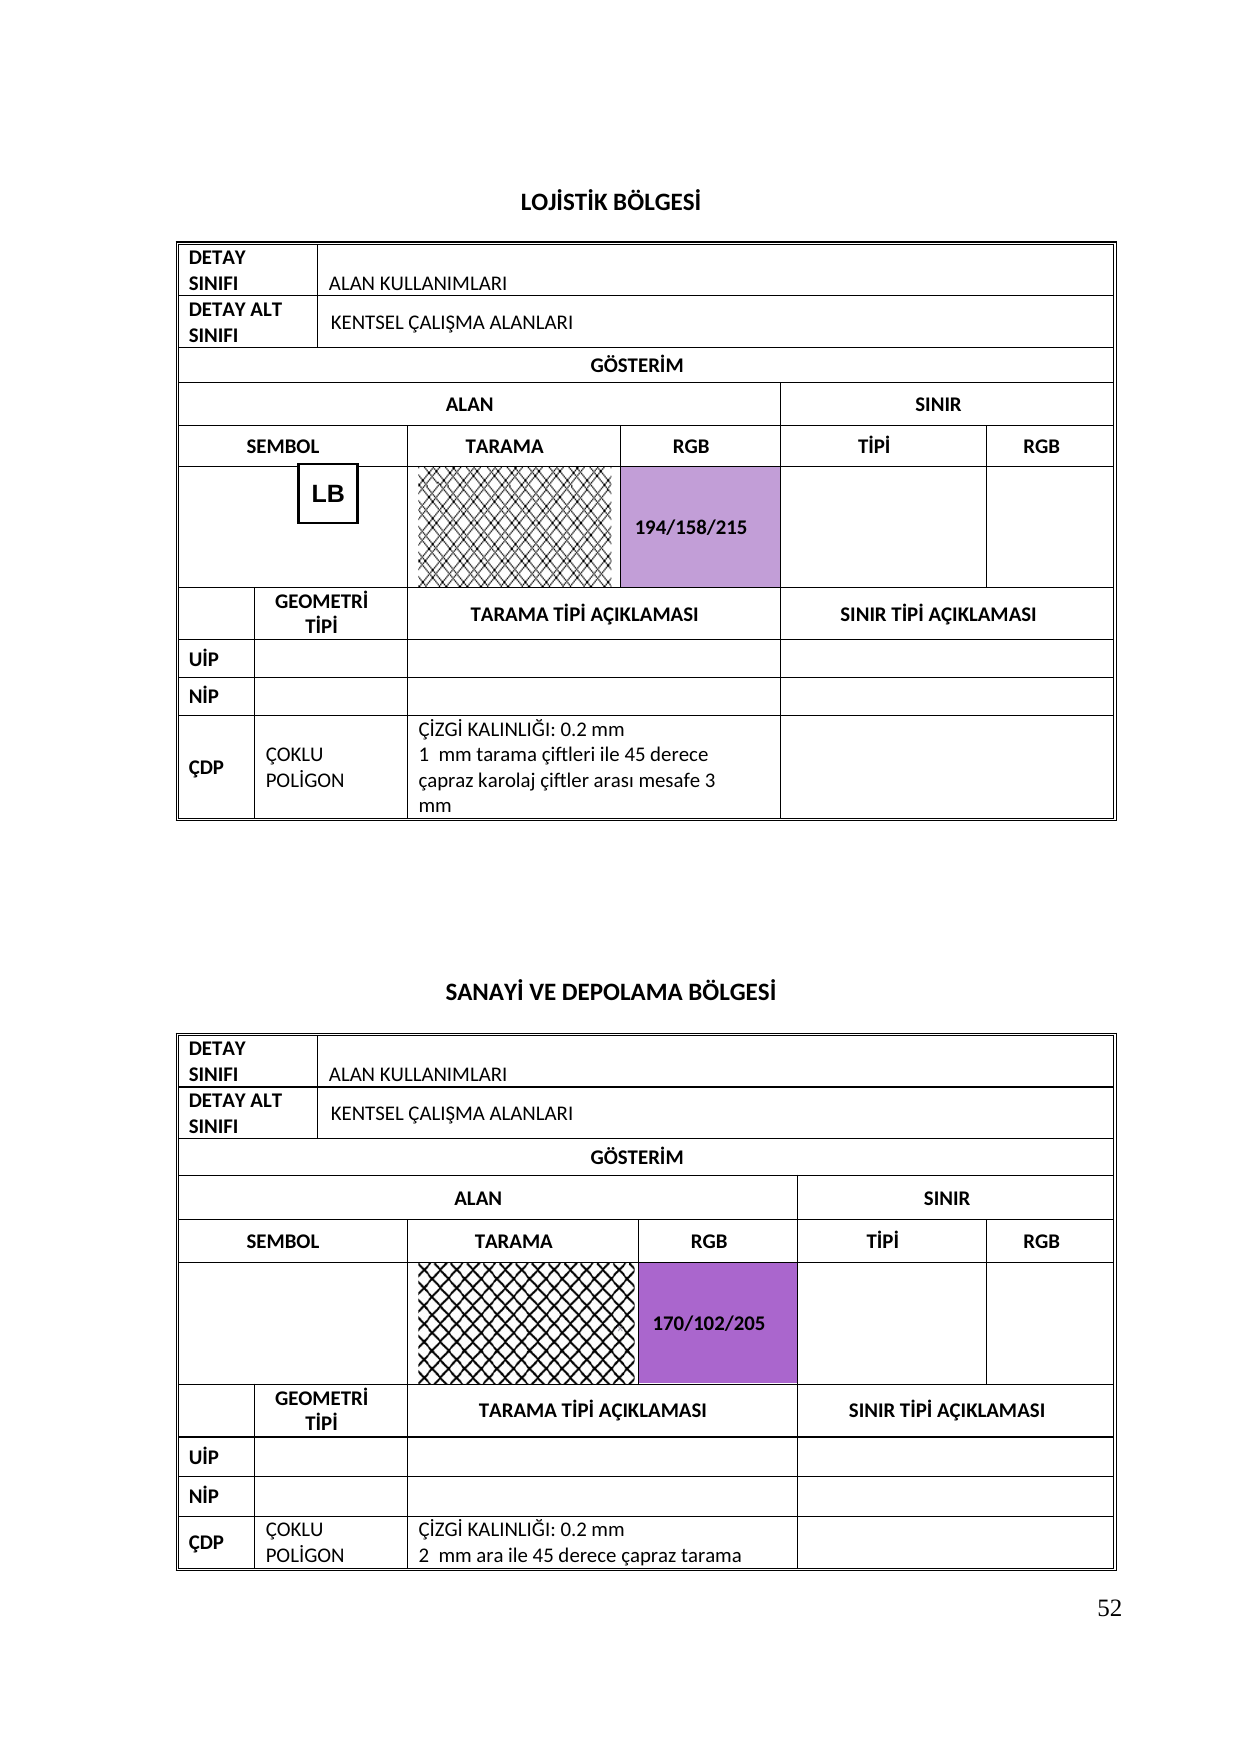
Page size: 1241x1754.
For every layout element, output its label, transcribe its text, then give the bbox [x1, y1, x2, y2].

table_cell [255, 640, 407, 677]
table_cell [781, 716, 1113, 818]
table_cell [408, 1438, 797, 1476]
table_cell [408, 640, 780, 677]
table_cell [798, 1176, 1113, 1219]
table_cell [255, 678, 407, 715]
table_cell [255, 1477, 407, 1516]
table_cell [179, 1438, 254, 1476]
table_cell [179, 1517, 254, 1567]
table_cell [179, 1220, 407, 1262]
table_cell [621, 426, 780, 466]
text LOJİSTİK BÖLGESİ [118, 186, 1104, 216]
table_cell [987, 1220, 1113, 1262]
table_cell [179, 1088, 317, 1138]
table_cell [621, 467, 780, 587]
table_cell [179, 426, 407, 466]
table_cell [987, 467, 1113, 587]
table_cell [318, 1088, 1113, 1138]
picture [418, 467, 612, 587]
text SANAYİ VE DEPOLAMA BÖLGESİ [118, 977, 1104, 1007]
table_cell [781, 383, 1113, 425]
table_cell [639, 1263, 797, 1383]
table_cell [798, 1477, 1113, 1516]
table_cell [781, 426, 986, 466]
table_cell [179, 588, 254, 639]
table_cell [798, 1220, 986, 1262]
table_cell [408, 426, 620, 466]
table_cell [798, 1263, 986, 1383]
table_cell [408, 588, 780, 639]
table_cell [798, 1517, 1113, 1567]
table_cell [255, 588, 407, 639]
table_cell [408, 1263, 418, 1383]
picture [418, 1263, 635, 1384]
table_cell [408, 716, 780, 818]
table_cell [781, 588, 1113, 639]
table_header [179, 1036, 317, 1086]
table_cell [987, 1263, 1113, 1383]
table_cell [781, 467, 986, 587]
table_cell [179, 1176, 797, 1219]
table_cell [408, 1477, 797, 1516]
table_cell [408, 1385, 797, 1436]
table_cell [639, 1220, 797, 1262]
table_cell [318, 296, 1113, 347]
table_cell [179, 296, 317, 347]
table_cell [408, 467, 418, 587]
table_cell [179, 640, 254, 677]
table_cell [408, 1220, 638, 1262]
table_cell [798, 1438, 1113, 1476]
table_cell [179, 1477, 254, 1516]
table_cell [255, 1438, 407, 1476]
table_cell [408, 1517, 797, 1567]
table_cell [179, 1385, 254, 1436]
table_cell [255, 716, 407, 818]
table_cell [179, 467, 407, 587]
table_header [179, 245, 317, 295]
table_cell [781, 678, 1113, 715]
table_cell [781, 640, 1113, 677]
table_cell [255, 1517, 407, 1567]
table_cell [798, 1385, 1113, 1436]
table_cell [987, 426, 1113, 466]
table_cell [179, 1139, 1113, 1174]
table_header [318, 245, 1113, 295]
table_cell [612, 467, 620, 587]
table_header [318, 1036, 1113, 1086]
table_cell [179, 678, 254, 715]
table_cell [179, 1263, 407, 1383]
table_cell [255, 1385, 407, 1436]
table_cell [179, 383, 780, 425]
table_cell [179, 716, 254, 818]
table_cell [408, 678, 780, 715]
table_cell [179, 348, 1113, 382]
